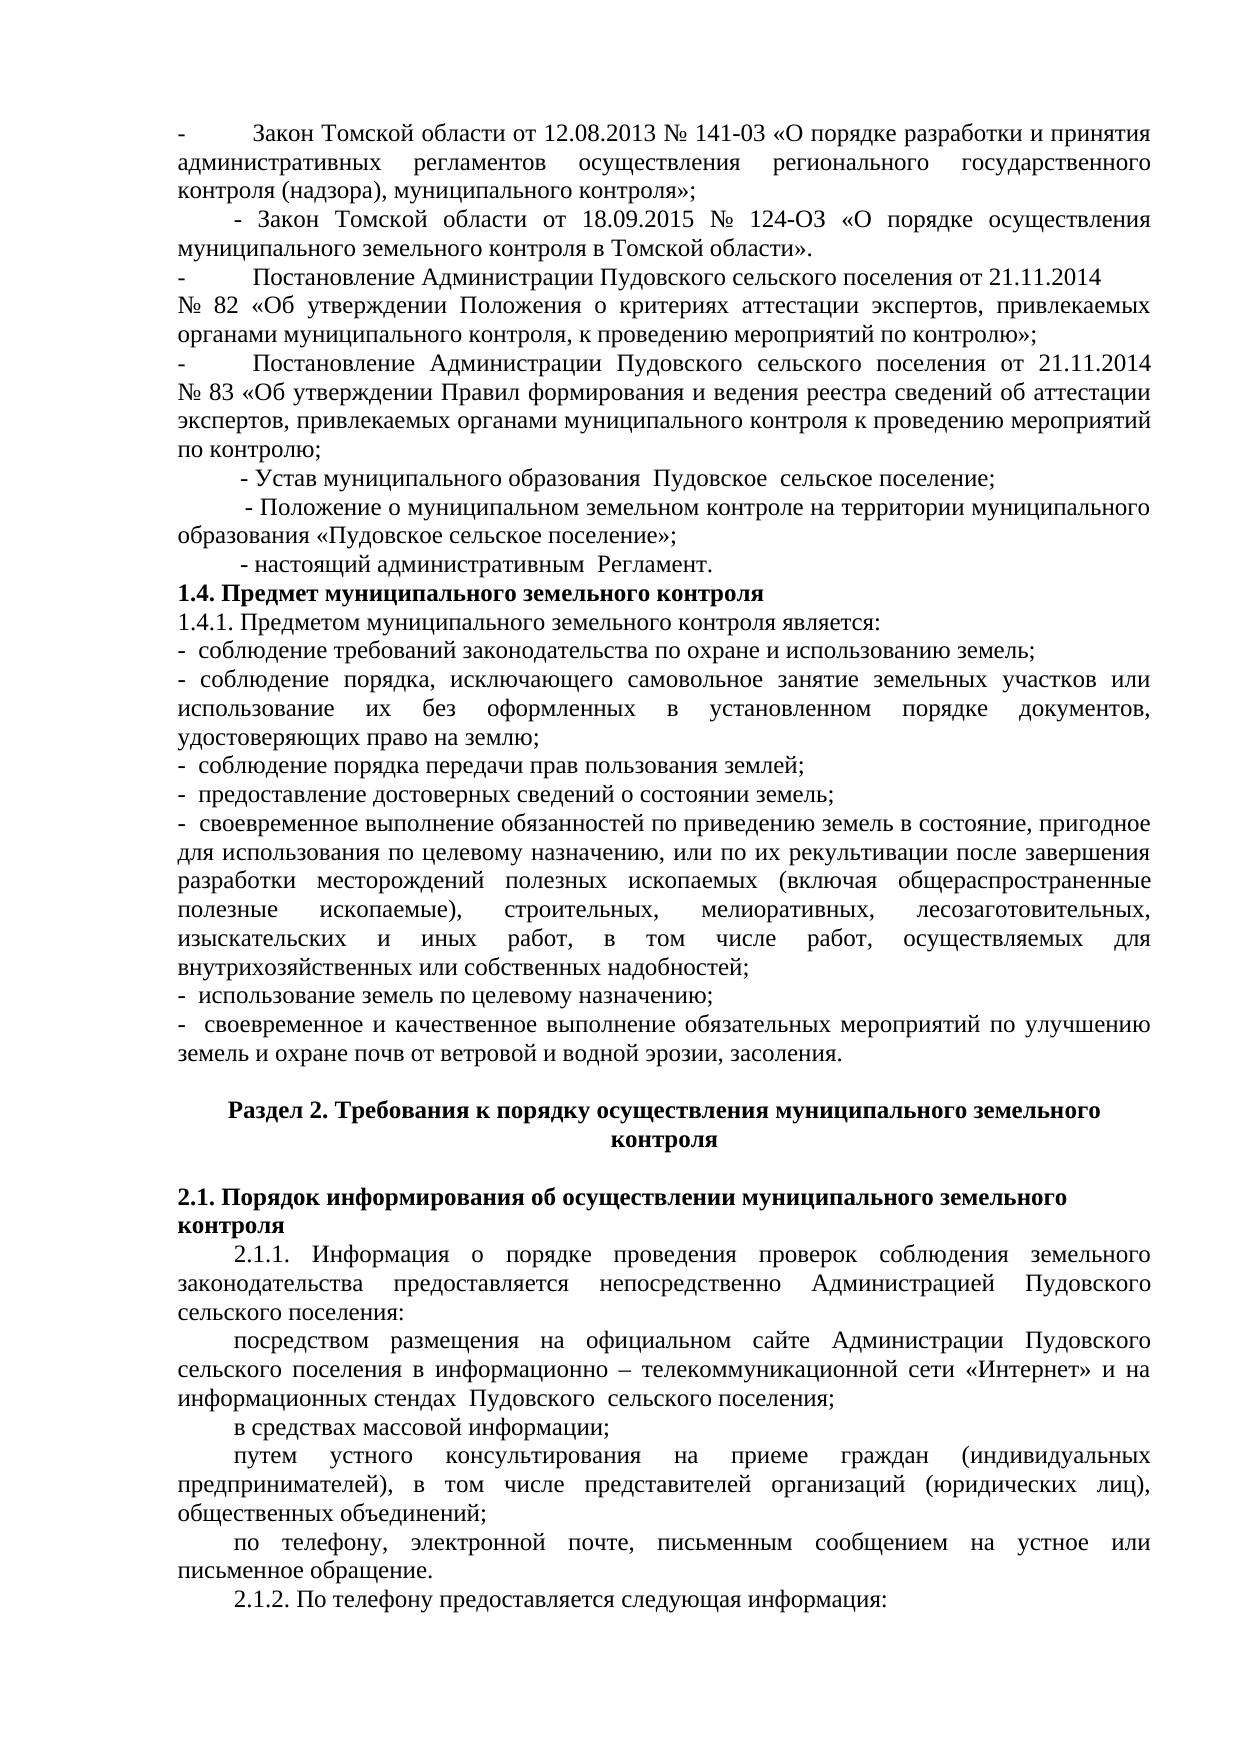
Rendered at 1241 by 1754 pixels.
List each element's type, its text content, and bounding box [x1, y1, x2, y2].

text Раздел 2. Требования к порядку осуществления муниципального земельного контроля [177, 1096, 1152, 1153]
text - соблюдение требований законодательства по охране и использованию земель; [177, 636, 1152, 664]
text - использование земель по целевому назначению; [177, 981, 1152, 1009]
text - предоставление достоверных сведений о состоянии земель; [177, 779, 1152, 808]
text в средствах массовой информации; [177, 1412, 1152, 1441]
text 2.1.1. Информация о порядке проведения проверок соблюдения земельного законодательства предоставляется непосредственно Администрацией Пудовского сельского поселения: [177, 1239, 1152, 1326]
text - Устав муниципального образования Пудовское сельское поселение; [177, 463, 1152, 492]
text - Закон Томской области от 18.09.2015 № 124-ОЗ «О порядке осуществления муниципального земельного контроля в Томской области». [177, 204, 1152, 262]
text - соблюдение порядка передачи прав пользования землей; [177, 751, 1152, 779]
text посредством размещения на официальном сайте Администрации Пудовского сельского поселения в информационно – телекоммуникационной сети «Интернет» и на информационных стендах Пудовского сельского поселения; [177, 1326, 1152, 1412]
text - настоящий административным Регламент. [177, 549, 1152, 578]
text 1.4.1. Предметом муниципального земельного контроля является: [177, 607, 1152, 636]
text 2.1.2. По телефону предоставляется следующая информация: [177, 1584, 1152, 1613]
text путем устного консультирования на приеме граждан (индивидуальных предпринимателей), в том числе представителей организаций (юридических лиц), общественных объединений; [177, 1441, 1152, 1527]
text 1.4. Предмет муниципального земельного контроля [177, 578, 1152, 607]
text - своевременное и качественное выполнение обязательных мероприятий по улучшению земель и охране почв от ветровой и водной эрозии, засоления. [177, 1009, 1152, 1067]
text 2.1. Порядок информирования об осуществлении муниципального земельного контроля [177, 1182, 1152, 1239]
text - соблюдение порядка, исключающего самовольное занятие земельных участков или использование их без оформленных в установленном порядке документов, удостоверяющих право на землю; [177, 664, 1152, 751]
text № 82 «Об утверждении Положения о критериях аттестации экспертов, привлекаемых органами муниципального контроля, к проведению мероприятий по контролю»; [177, 291, 1152, 348]
text - своевременное выполнение обязанностей по приведению земель в состояние, пригодное для использования по целевому назначению, или по их рекультивации после завершения разработки месторождений полезных ископаемых (включая общераспространенные полезные ископаемые), строительных, мелиоративных, лесозаготовительных, изыскательских и иных работ, в том числе работ, осуществляемых для внутрихозяйственных или собственных надобностей; [177, 808, 1152, 981]
text - Положение о муниципальном земельном контроле на территории муниципального образования «Пудовское сельское поселение»; [177, 492, 1152, 549]
text по телефону, электронной почте, письменным сообщением на устное или письменное обращение. [177, 1527, 1152, 1584]
list Закон Томской области от 12.08.2013 № 141-03 «О порядке разработки и принятия административных регламентов осуществления регионального государственного контроля (надзора), муниципального контроля»; [177, 118, 1152, 204]
list Постановление Администрации Пудовского сельского поселения от 21.11.2014 № 83 «Об утверждении Правил формирования и ведения реестра сведений об аттестации экспертов, привлекаемых органами муниципального контроля к проведению мероприятий по контролю; [177, 348, 1152, 463]
list Постановление Администрации Пудовского сельского поселения от 21.11.2014 [177, 262, 1152, 291]
